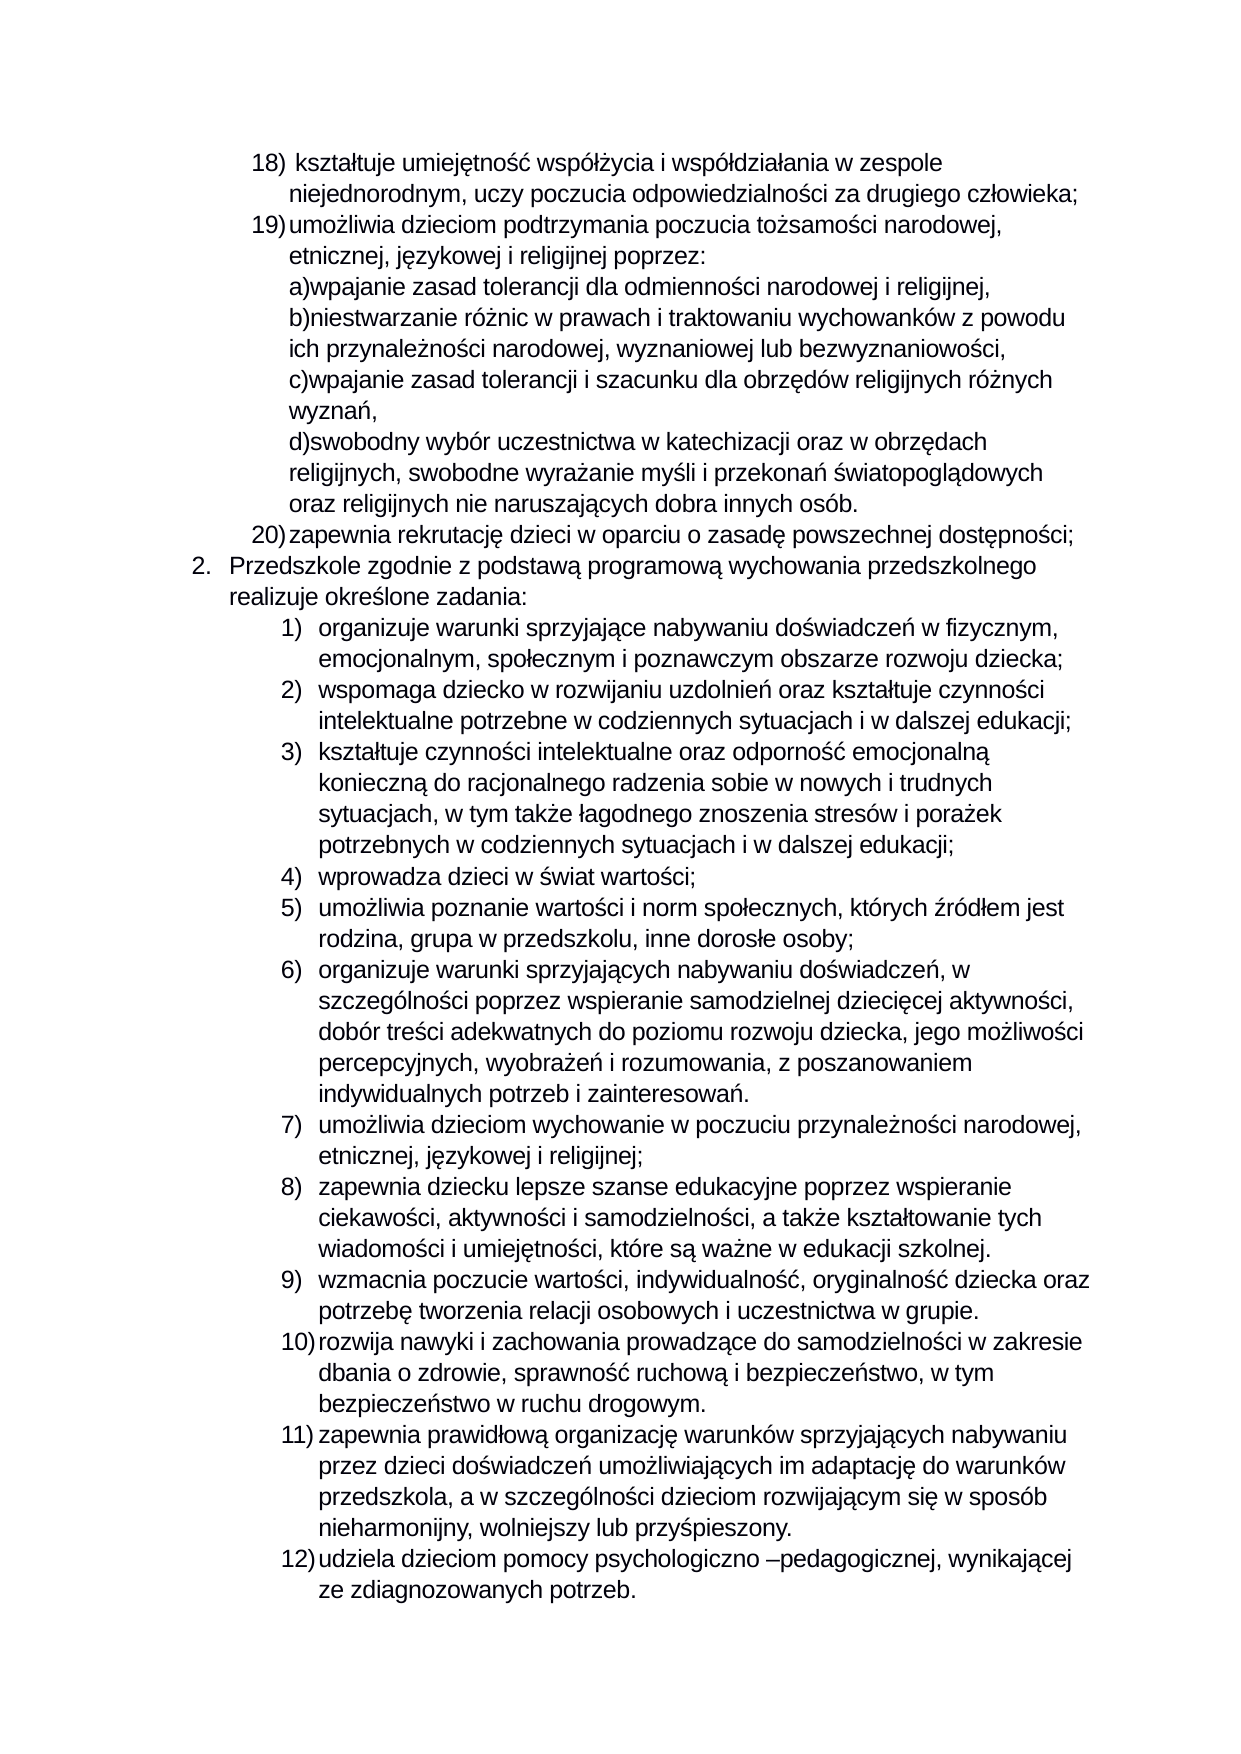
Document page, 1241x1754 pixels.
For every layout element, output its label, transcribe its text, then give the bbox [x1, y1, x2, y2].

list umożliwia dzieciom podtrzymania poczucia tożsamości narodowej, etnicznej, językowej i religijnej poprzez: [251, 210, 1093, 269]
list zapewnia dziecku lepsze szanse edukacyjne poprzez wspieranie ciekawości, aktywności i samodzielności, a także kształtowanie tych wiadomości i umiejętności, które są ważne w edukacji szkolnej. [281, 1172, 1093, 1263]
list zapewnia rekrutację dzieci w oparciu o zasadę powszechnej dostępności; [251, 520, 1093, 549]
list umożliwia dzieciom wychowanie w poczuciu przynależności narodowej, etnicznej, językowej i religijnej; [281, 1110, 1093, 1170]
list d)swobodny wybór uczestnictwa w katechizacji oraz w obrzędach religijnych, swobodne wyrażanie myśli i przekonań światopoglądowych oraz religijnych nie naruszających dobra innych osób. [288, 427, 1093, 518]
list rozwija nawyki i zachowania prowadzące do samodzielności w zakresie dbania o zdrowie, sprawność ruchową i bezpieczeństwo, w tym bezpieczeństwo w ruchu drogowym. [281, 1327, 1093, 1418]
list umożliwia poznanie wartości i norm społecznych, których źródłem jest rodzina, grupa w przedszkolu, inne dorosłe osoby; [281, 893, 1093, 952]
list a)wpajanie zasad tolerancji dla odmienności narodowej i religijnej, [288, 272, 1093, 301]
list udziela dzieciom pomocy psychologiczno –pedagogicznej, wynikającej ze zdiagnozowanych potrzeb. [281, 1544, 1093, 1604]
list kształtuje czynności intelektualne oraz odporność emocjonalną konieczną do racjonalnego radzenia sobie w nowych i trudnych sytuacjach, w tym także łagodnego znoszenia stresów i porażek potrzebnych w codziennych sytuacjach i w dalszej edukacji; [281, 737, 1093, 859]
list wprowadza dzieci w świat wartości; [281, 862, 1093, 890]
list kształtuje umiejętność współżycia i współdziałania w zespole niejednorodnym, uczy poczucia odpowiedzialności za drugiego człowieka; [251, 148, 1093, 207]
list wzmacnia poczucie wartości, indywidualność, oryginalność dziecka oraz potrzebę tworzenia relacji osobowych i uczestnictwa w grupie. [281, 1265, 1093, 1325]
list organizuje warunki sprzyjające nabywaniu doświadczeń w fizycznym, emocjonalnym, społecznym i poznawczym obszarze rozwoju dziecka; [281, 613, 1093, 673]
list c)wpajanie zasad tolerancji i szacunku dla obrzędów religijnych różnych wyznań, [288, 365, 1093, 425]
list zapewnia prawidłową organizację warunków sprzyjających nabywaniu przez dzieci doświadczeń umożliwiających im adaptację do warunków przedszkola, a w szczególności dzieciom rozwijającym się w sposób nieharmonijny, wolniejszy lub przyśpieszony. [281, 1420, 1093, 1542]
list b)niestwarzanie różnic w prawach i traktowaniu wychowanków z powodu ich przynależności narodowej, wyznaniowej lub bezwyznaniowości, [288, 303, 1093, 363]
list organizuje warunki sprzyjających nabywaniu doświadczeń, w szczególności poprzez wspieranie samodzielnej dziecięcej aktywności, dobór treści adekwatnych do poziomu rozwoju dziecka, jego możliwości percepcyjnych, wyobrażeń i rozumowania, z poszanowaniem indywidualnych potrzeb i zainteresowań. [281, 955, 1093, 1108]
list Przedszkole zgodnie z podstawą programową wychowania przedszkolnego realizuje określone zadania: [191, 551, 1093, 611]
list wspomaga dziecko w rozwijaniu uzdolnień oraz kształtuje czynności intelektualne potrzebne w codziennych sytuacjach i w dalszej edukacji; [281, 675, 1093, 735]
